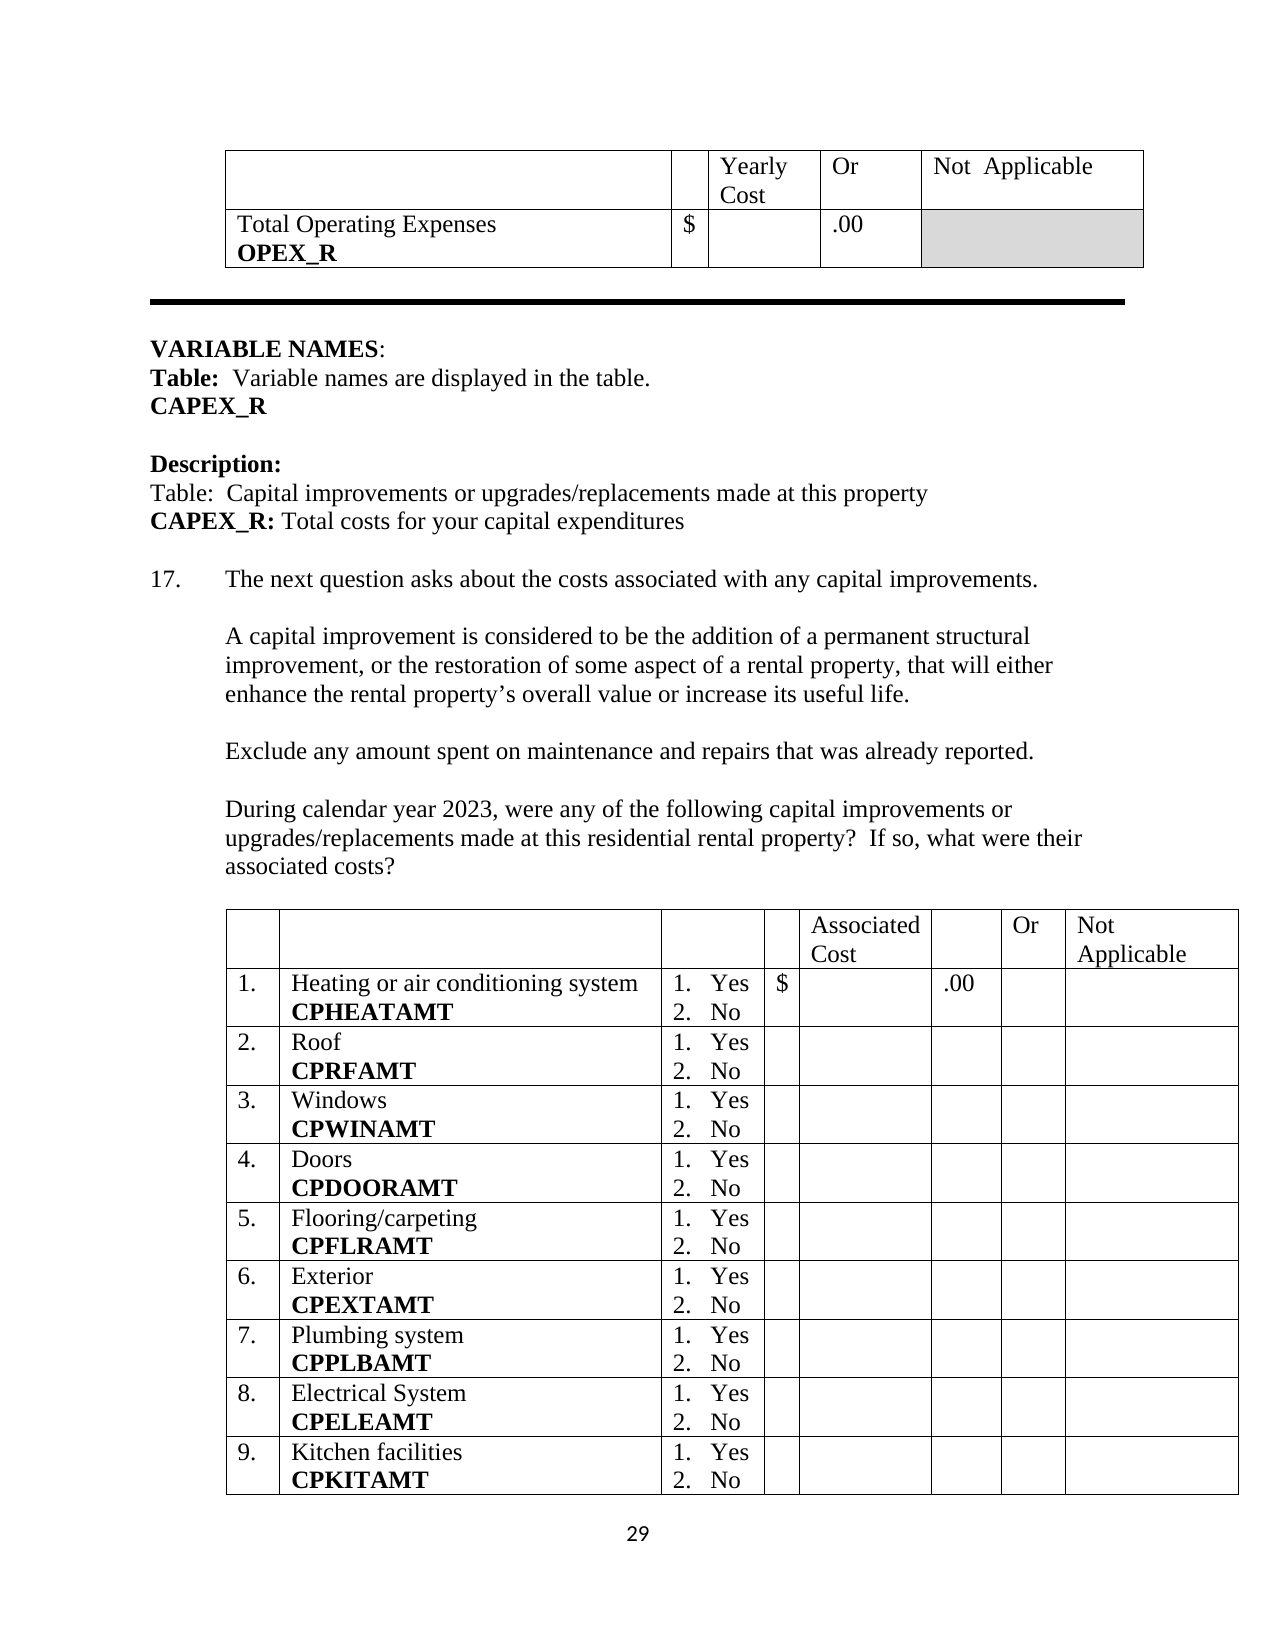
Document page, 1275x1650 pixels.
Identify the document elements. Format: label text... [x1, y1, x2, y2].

table_header Associated Cost [800, 910, 931, 967]
table_cell [800, 1027, 931, 1084]
table_cell $ [672, 210, 708, 267]
text CAPEX_R [150, 391, 1125, 420]
table_header [662, 910, 764, 967]
table_cell [932, 1378, 1001, 1436]
table_cell $ [765, 969, 799, 1026]
table_cell .00 [932, 969, 1001, 1026]
table_cell [1002, 1144, 1065, 1202]
table_cell 1. Yes 2. No [662, 1320, 764, 1377]
table_cell [1066, 1086, 1238, 1143]
table_cell [800, 1261, 931, 1319]
table_cell Kitchen facilities CPKITAMT [280, 1437, 661, 1494]
table_cell 7. [227, 1320, 279, 1377]
table_header [226, 151, 671, 208]
table_cell [709, 210, 820, 267]
text 17. The next question asks about the costs associated with any capital improvements. [150, 564, 1125, 593]
table_cell [922, 210, 1143, 267]
table_cell [1066, 1378, 1238, 1436]
table_cell [932, 1437, 1001, 1494]
table_cell [800, 969, 931, 1026]
table_header Or [821, 151, 921, 208]
table_cell [800, 1086, 931, 1143]
text Exclude any amount spent on maintenance and repairs that was already reported. [225, 736, 1125, 765]
table_cell [800, 1144, 931, 1202]
table_cell [1002, 1086, 1065, 1143]
table_cell [932, 1261, 1001, 1319]
table_cell 1. Yes 2. No [662, 1261, 764, 1319]
table_cell [1002, 1320, 1065, 1377]
table_header Or [1002, 910, 1065, 967]
table_cell [1002, 1378, 1065, 1436]
table_cell [800, 1203, 931, 1260]
table_cell 4. [227, 1144, 279, 1202]
table_cell Exterior CPEXTAMT [280, 1261, 661, 1319]
table_cell [1002, 1261, 1065, 1319]
table_header Not Applicable [922, 151, 1143, 208]
table_header [227, 910, 279, 967]
table_cell [765, 1027, 799, 1084]
table_cell [1066, 1144, 1238, 1202]
table_cell 1. Yes 2. No [662, 969, 764, 1026]
table_cell .00 [821, 210, 921, 267]
table_cell 1. Yes 2. No [662, 1144, 764, 1202]
table_cell Electrical System CPELEAMT [280, 1378, 661, 1436]
table_cell [932, 1320, 1001, 1377]
table_header Yearly Cost [709, 151, 820, 208]
text A capital improvement is considered to be the addition of a permanent structural improvement, or the restoration of some aspect of a rental property, that will either enhance the rental property’s overall value or increase its useful life. [225, 621, 1125, 708]
text Table: Variable names are displayed in the table. [150, 363, 1125, 391]
table_cell 5. [227, 1203, 279, 1260]
text VARIABLE NAMES: [150, 334, 1125, 363]
table_cell Flooring/carpeting CPFLRAMT [280, 1203, 661, 1260]
table_cell 2. [227, 1027, 279, 1084]
table_cell [1066, 1437, 1238, 1494]
table_cell [1002, 1437, 1065, 1494]
table_header [765, 910, 799, 967]
table_cell Roof CPRFAMT [280, 1027, 661, 1084]
table_cell [1002, 1027, 1065, 1084]
text CAPEX_R: Total costs for your capital expenditures [150, 506, 1125, 535]
table_header [932, 910, 1001, 967]
table_cell [1002, 969, 1065, 1026]
table_cell 3. [227, 1086, 279, 1143]
table_cell [932, 1144, 1001, 1202]
table_cell [1002, 1203, 1065, 1260]
table_cell 1. Yes 2. No [662, 1437, 764, 1494]
table_cell [765, 1437, 799, 1494]
text During calendar year 2023, were any of the following capital improvements or upgrades/replacements made at this residential rental property? If so, what were their associated costs? [225, 794, 1125, 880]
text Description: [150, 449, 1125, 478]
table_cell 6. [227, 1261, 279, 1319]
table_cell [1066, 969, 1238, 1026]
table_cell Doors CPDOORAMT [280, 1144, 661, 1202]
table_cell [765, 1086, 799, 1143]
table_cell [932, 1086, 1001, 1143]
table_cell 1. Yes 2. No [662, 1378, 764, 1436]
table_cell [932, 1027, 1001, 1084]
table_cell 8. [227, 1378, 279, 1436]
table_cell [1066, 1203, 1238, 1260]
table_cell [1066, 1261, 1238, 1319]
table_cell [800, 1437, 931, 1494]
table_cell 1. [227, 969, 279, 1026]
table_cell [1066, 1320, 1238, 1377]
table_cell [800, 1378, 931, 1436]
table_cell [765, 1203, 799, 1260]
table_cell [765, 1144, 799, 1202]
table_cell 1. Yes 2. No [662, 1086, 764, 1143]
table_cell Heating or air conditioning system CPHEATAMT [280, 969, 661, 1026]
table_cell 1. Yes 2. No [662, 1203, 764, 1260]
table_cell [800, 1320, 931, 1377]
table_header [672, 151, 708, 208]
table_header Not Applicable [1066, 910, 1238, 967]
table_cell [765, 1320, 799, 1377]
table_cell [1066, 1027, 1238, 1084]
table_cell Total Operating Expenses OPEX_R [226, 210, 671, 267]
table_cell [932, 1203, 1001, 1260]
table_cell 1. Yes 2. No [662, 1027, 764, 1084]
table_cell Windows CPWINAMT [280, 1086, 661, 1143]
table_cell [765, 1378, 799, 1436]
table_cell 9. [227, 1437, 279, 1494]
table_header [280, 910, 661, 967]
text Table: Capital improvements or upgrades/replacements made at this property [150, 478, 1125, 506]
table_cell [765, 1261, 799, 1319]
table_cell Plumbing system CPPLBAMT [280, 1320, 661, 1377]
